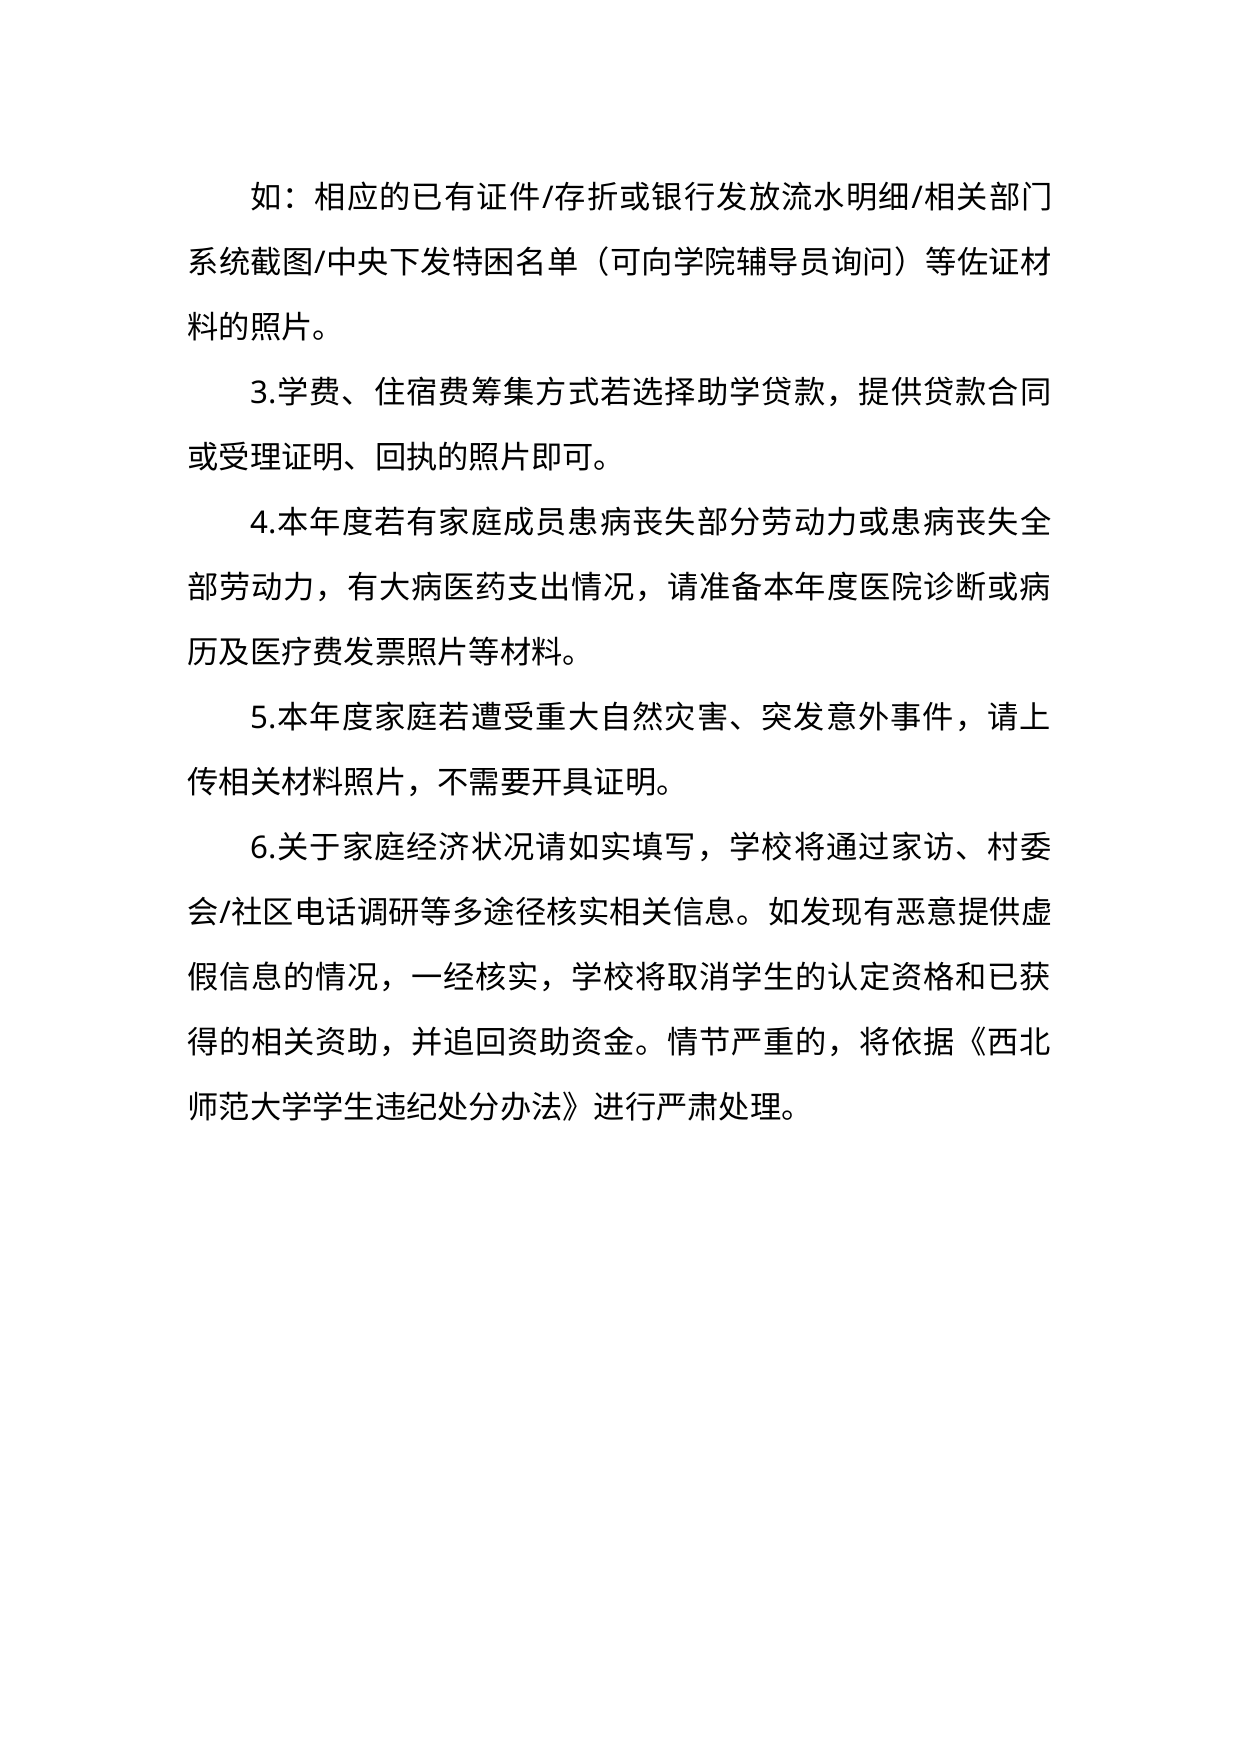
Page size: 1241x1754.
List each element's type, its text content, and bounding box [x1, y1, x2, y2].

text 4.本年度若有家庭成员患病丧失部分劳动力或患病丧失全部劳动力，有大病医药支出情况，请准备本年度医院诊断或病历及医疗费发票照片等材料。 [187, 487, 1053, 682]
text 6.关于家庭经济状况请如实填写，学校将通过家访、村委会/社区电话调研等多途径核实相关信息。如发现有恶意提供虚假信息的情况，一经核实，学校将取消学生的认定资格和已获得的相关资助，并追回资助资金。情节严重的，将依据《西北师范大学学生违纪处分办法》进行严肃处理。 [187, 812, 1053, 1137]
text 3.学费、住宿费筹集方式若选择助学贷款，提供贷款合同或受理证明、回执的照片即可。 [187, 357, 1053, 487]
text 如：相应的已有证件/存折或银行发放流水明细/相关部门系统截图/中央下发特困名单（可向学院辅导员询问）等佐证材料的照片。 [187, 162, 1053, 357]
text 5.本年度家庭若遭受重大自然灾害、突发意外事件，请上传相关材料照片，不需要开具证明。 [187, 682, 1053, 812]
